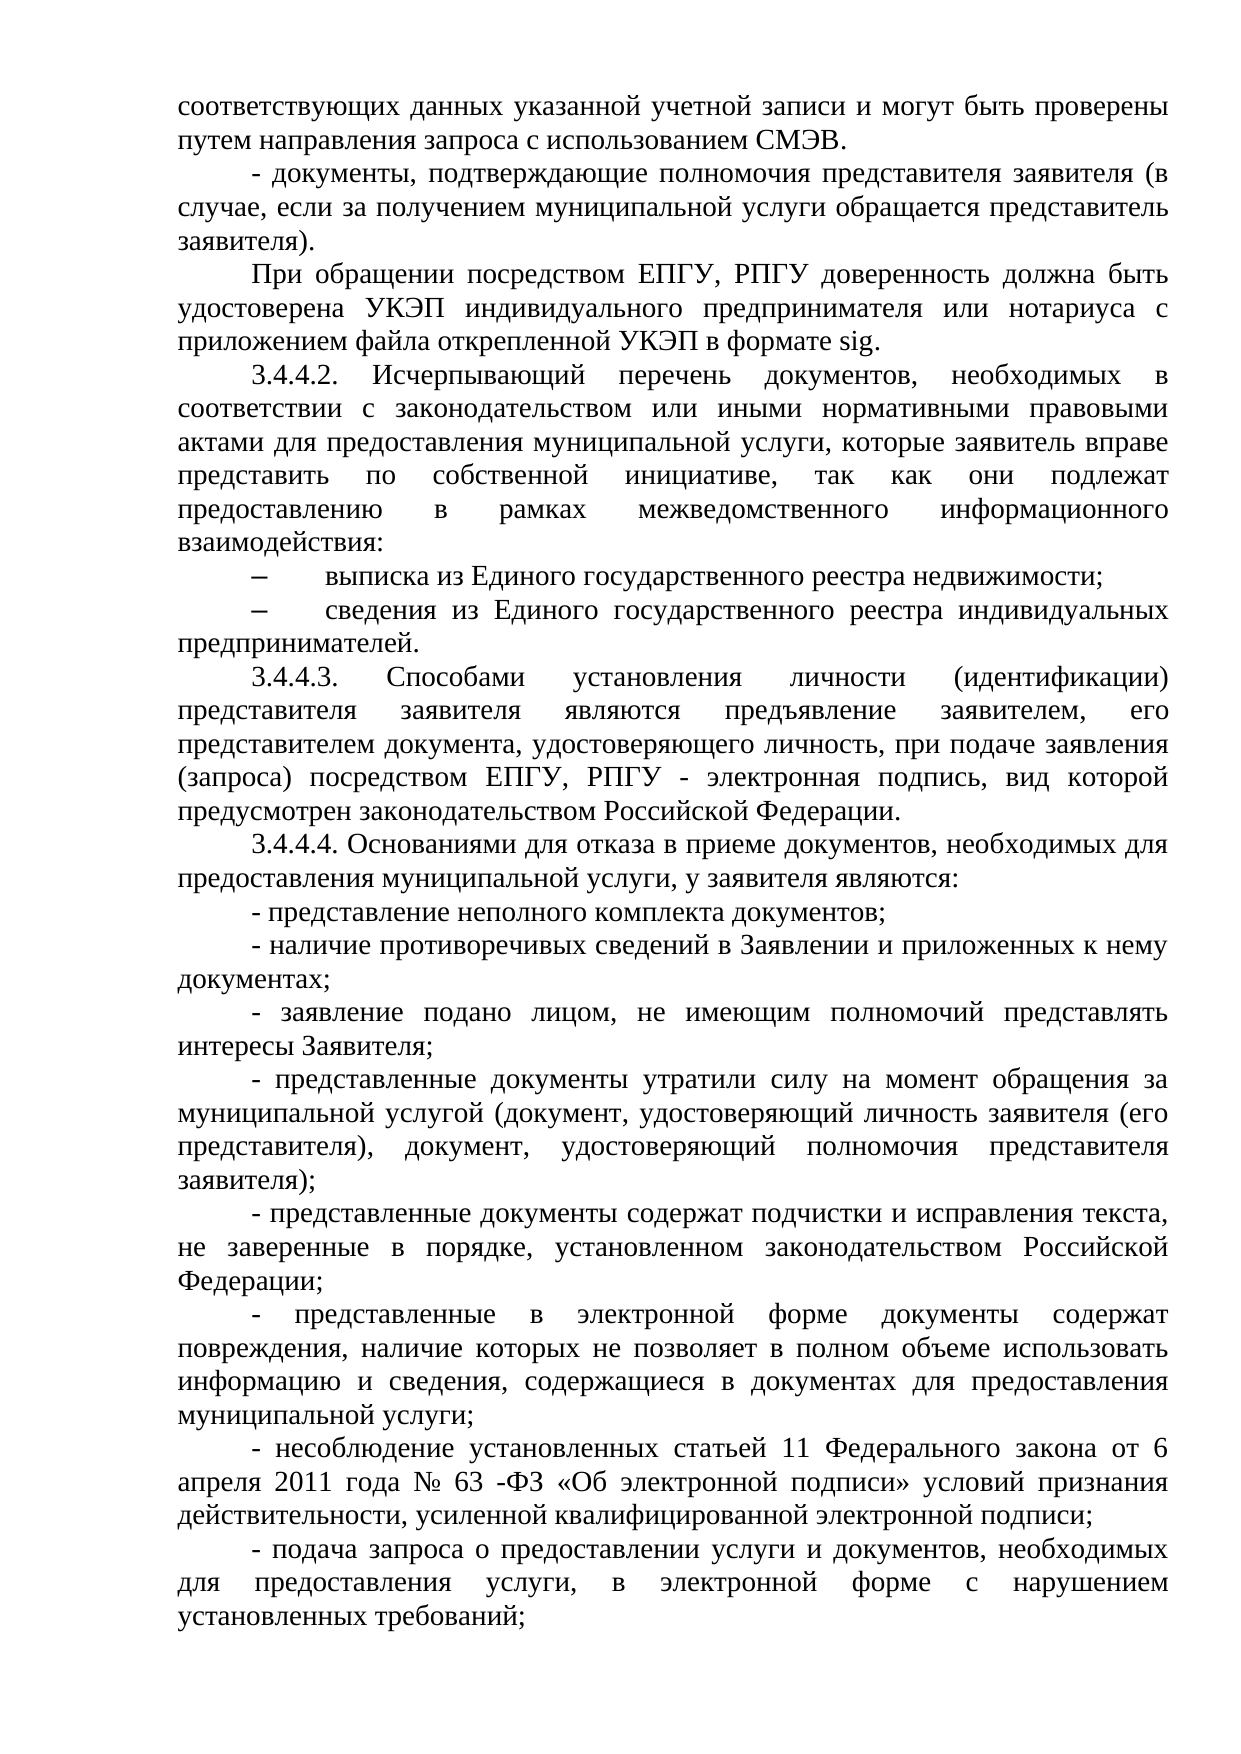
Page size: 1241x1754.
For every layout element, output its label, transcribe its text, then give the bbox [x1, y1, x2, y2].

text - представленные документы утратили силу на момент обращения за муниципальной услугой (документ, удостоверяющий личность заявителя (его представителя), документ, удостоверяющий полномочия представителя заявителя); [177, 1061, 1169, 1196]
text - наличие противоречивых сведений в Заявлении и приложенных к нему документах; [177, 927, 1169, 994]
text - несоблюдение установленных статьей 11 Федерального закона от 6 апреля 2011 года № 63 -ФЗ «Об электронной подписи» условий признания действительности, усиленной квалифицированной электронной подписи; [177, 1430, 1169, 1531]
text 3.4.4.4. Основаниями для отказа в приеме документов, необходимых для предоставления муниципальной услуги, у заявителя являются: [177, 827, 1169, 894]
text При обращении посредством ЕПГУ, РПГУ доверенность должна быть удостоверена УКЭП индивидуального предпринимателя или нотариуса с приложением файла открепленной УКЭП в формате sig. [177, 256, 1169, 357]
text - представленные документы содержат подчистки и исправления текста, не заверенные в порядке, установленном законодательством Российской Федерации; [177, 1196, 1169, 1296]
text - представленные в электронной форме документы содержат повреждения, наличие которых не позволяет в полном объеме использовать информацию и сведения, содержащиеся в документах для предоставления муниципальной услуги; [177, 1296, 1169, 1430]
text - документы, подтверждающие полномочия представителя заявителя (в случае, если за получением муниципальной услуги обращается представитель заявителя). [177, 156, 1169, 256]
list выписка из Единого государственного реестра недвижимости; [177, 558, 1169, 592]
list сведения из Единого государственного реестра индивидуальных предпринимателей. [177, 592, 1169, 659]
text 3.4.4.2. Исчерпывающий перечень документов, необходимых в соответствии с законодательством или иными нормативными правовыми актами для предоставления муниципальной услуги, которые заявитель вправе представить по собственной инициативе, так как они подлежат предоставлению в рамках межведомственного информационного взаимодействия: [177, 357, 1169, 558]
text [177, 88, 1169, 156]
text 3.4.4.3. Способами установления личности (идентификации) представителя заявителя являются предъявление заявителем, его представителем документа, удостоверяющего личность, при подаче заявления (запроса) посредством ЕПГУ, РПГУ - электронная подпись, вид которой предусмотрен законодательством Российской Федерации. [177, 659, 1169, 827]
text - представление неполного комплекта документов; [177, 894, 1169, 927]
text - заявление подано лицом, не имеющим полномочий представлять интересы Заявителя; [177, 994, 1169, 1061]
text - подача запроса о предоставлении услуги и документов, необходимых для предоставления услуги, в электронной форме с нарушением установленных требований; [177, 1531, 1169, 1632]
